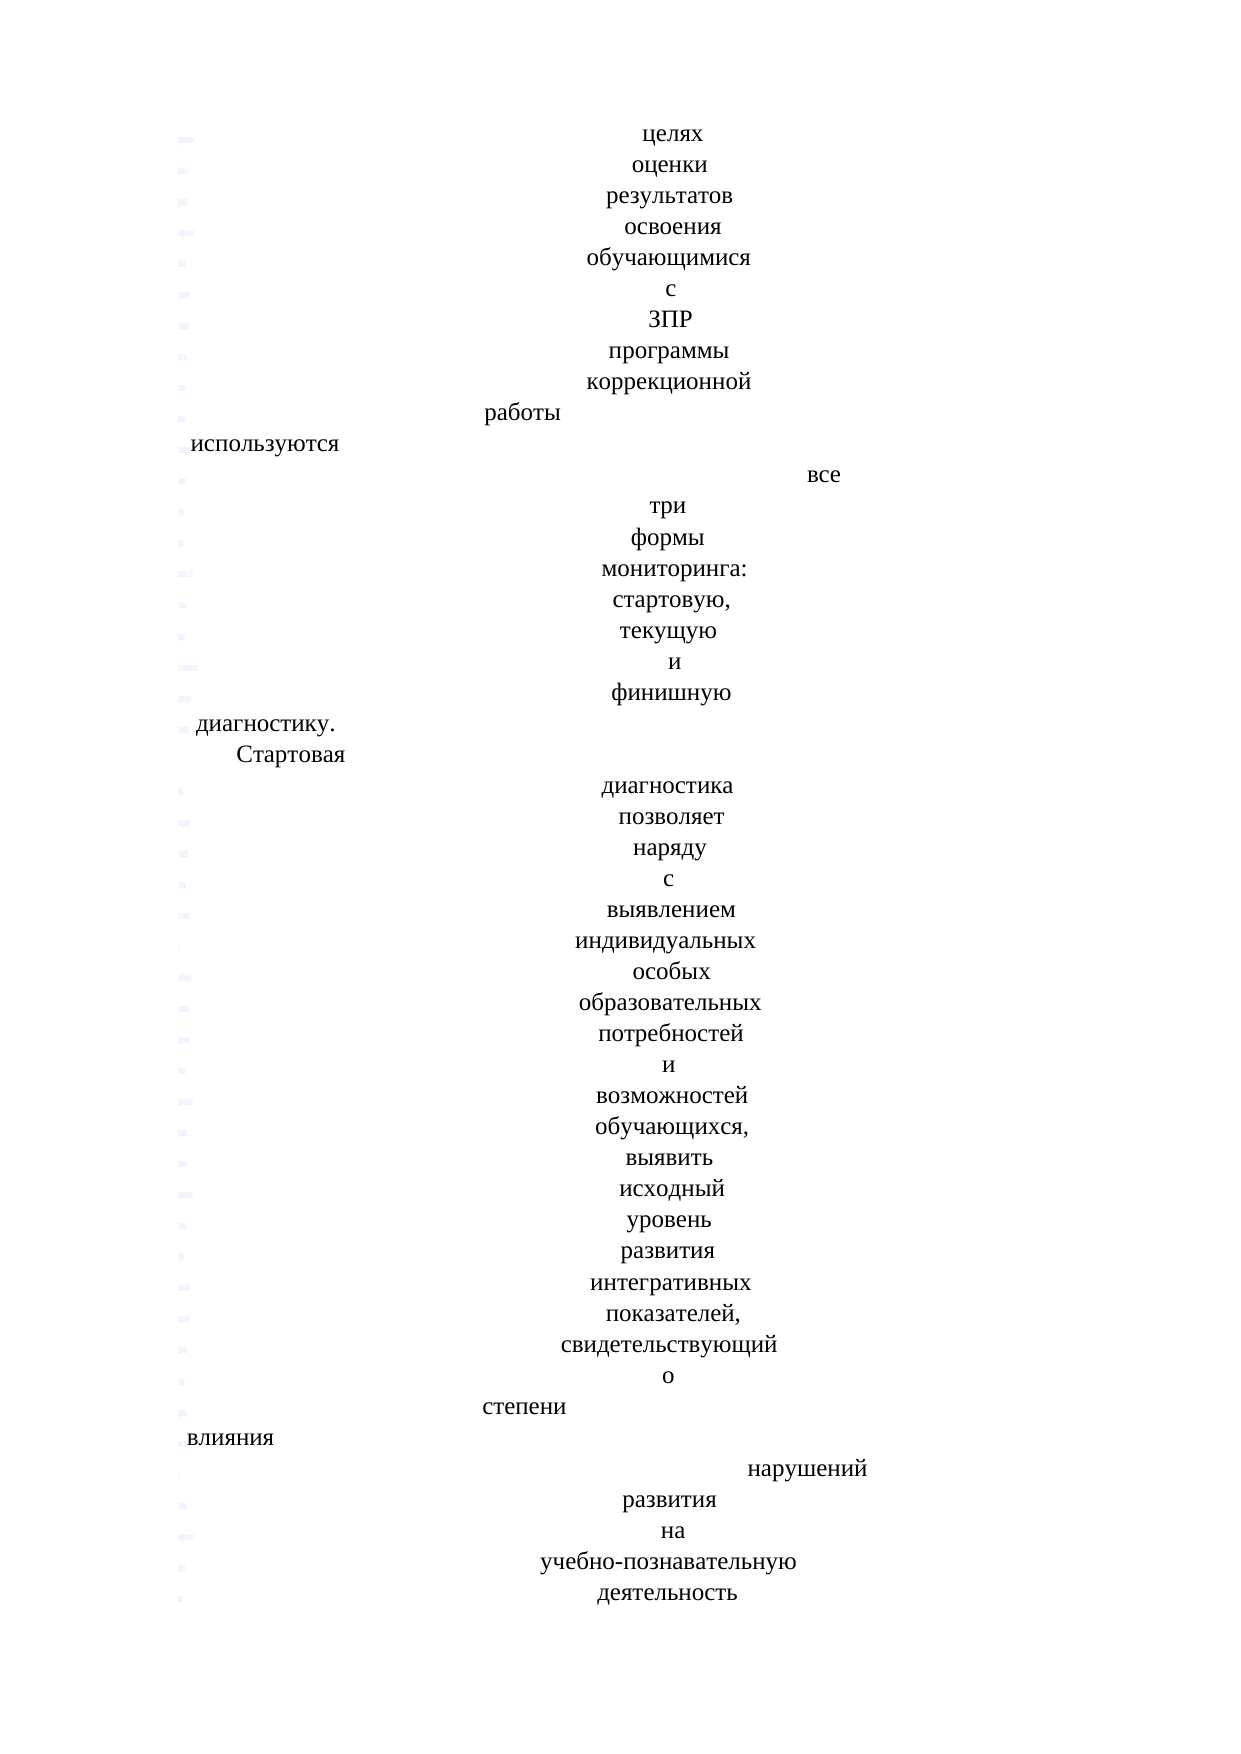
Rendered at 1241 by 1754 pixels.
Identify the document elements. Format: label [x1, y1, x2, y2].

text [177, 118, 1152, 737]
text [177, 739, 1152, 1606]
